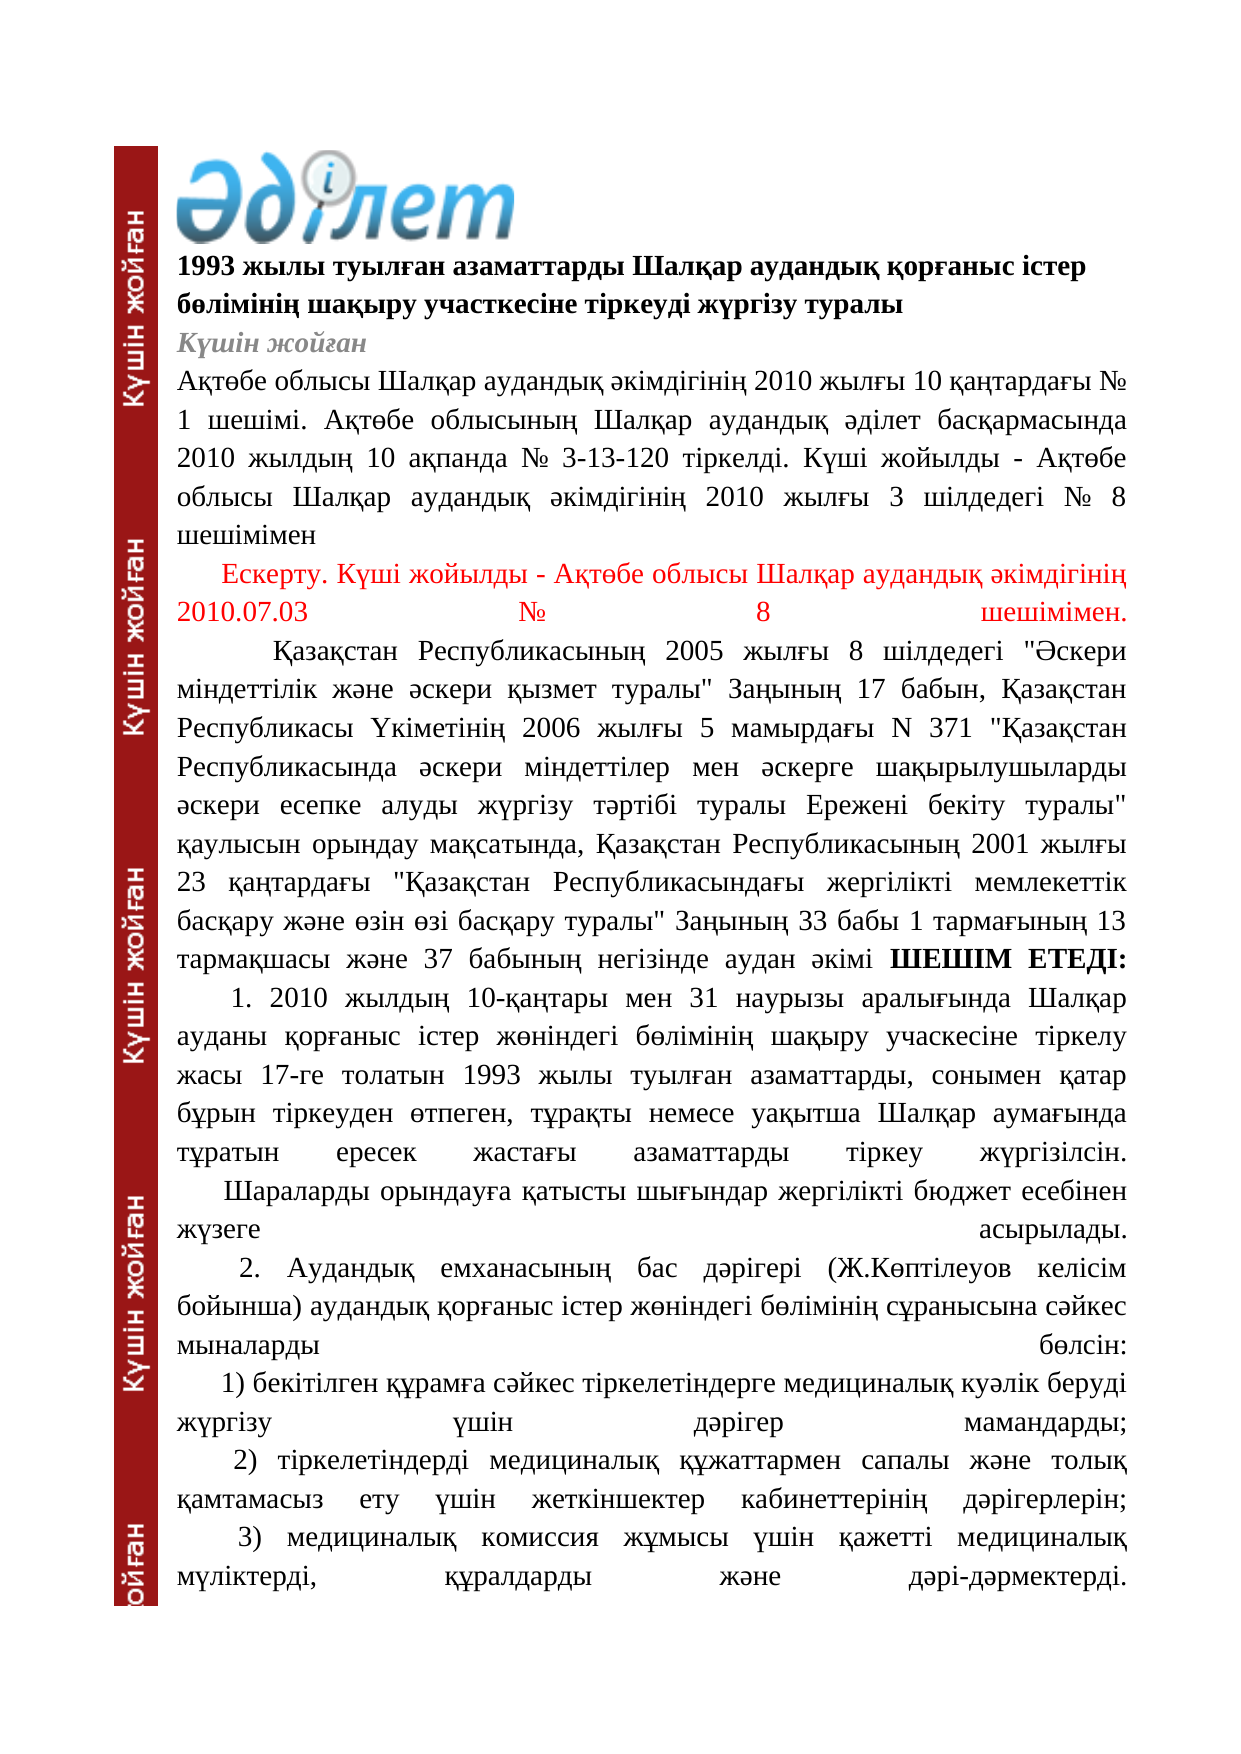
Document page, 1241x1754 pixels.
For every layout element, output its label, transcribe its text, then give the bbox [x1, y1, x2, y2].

text 1993 жылы туылған азаматтарды Шалқар аудандық қорғаныс істер бөлімінің шақыру участкесіне тіркеуді жүргізу туралы [112, 248, 1128, 320]
picture [114, 551, 158, 556]
picture [114, 146, 158, 248]
text Күшін жойған [112, 325, 1128, 358]
picture [176, 150, 515, 244]
picture [114, 358, 158, 363]
text Ақтөбе облысы Шалқар аудандық әкімдігінің 2010 жылғы 10 қаңтардағы № 1 шешімі. Ақтөбе облысының Шалқар аудандық әділет басқармасында 2010 жылдың 10 ақпанда № 3-13-120 тіркелді. Күші жойылды - Ақтөбе облысы Шалқар аудандық әкімдігінің 2010 жылғы 3 шілдедегі № 8 шешімімен [112, 363, 1128, 551]
picture [114, 1592, 158, 1606]
picture [114, 320, 158, 325]
